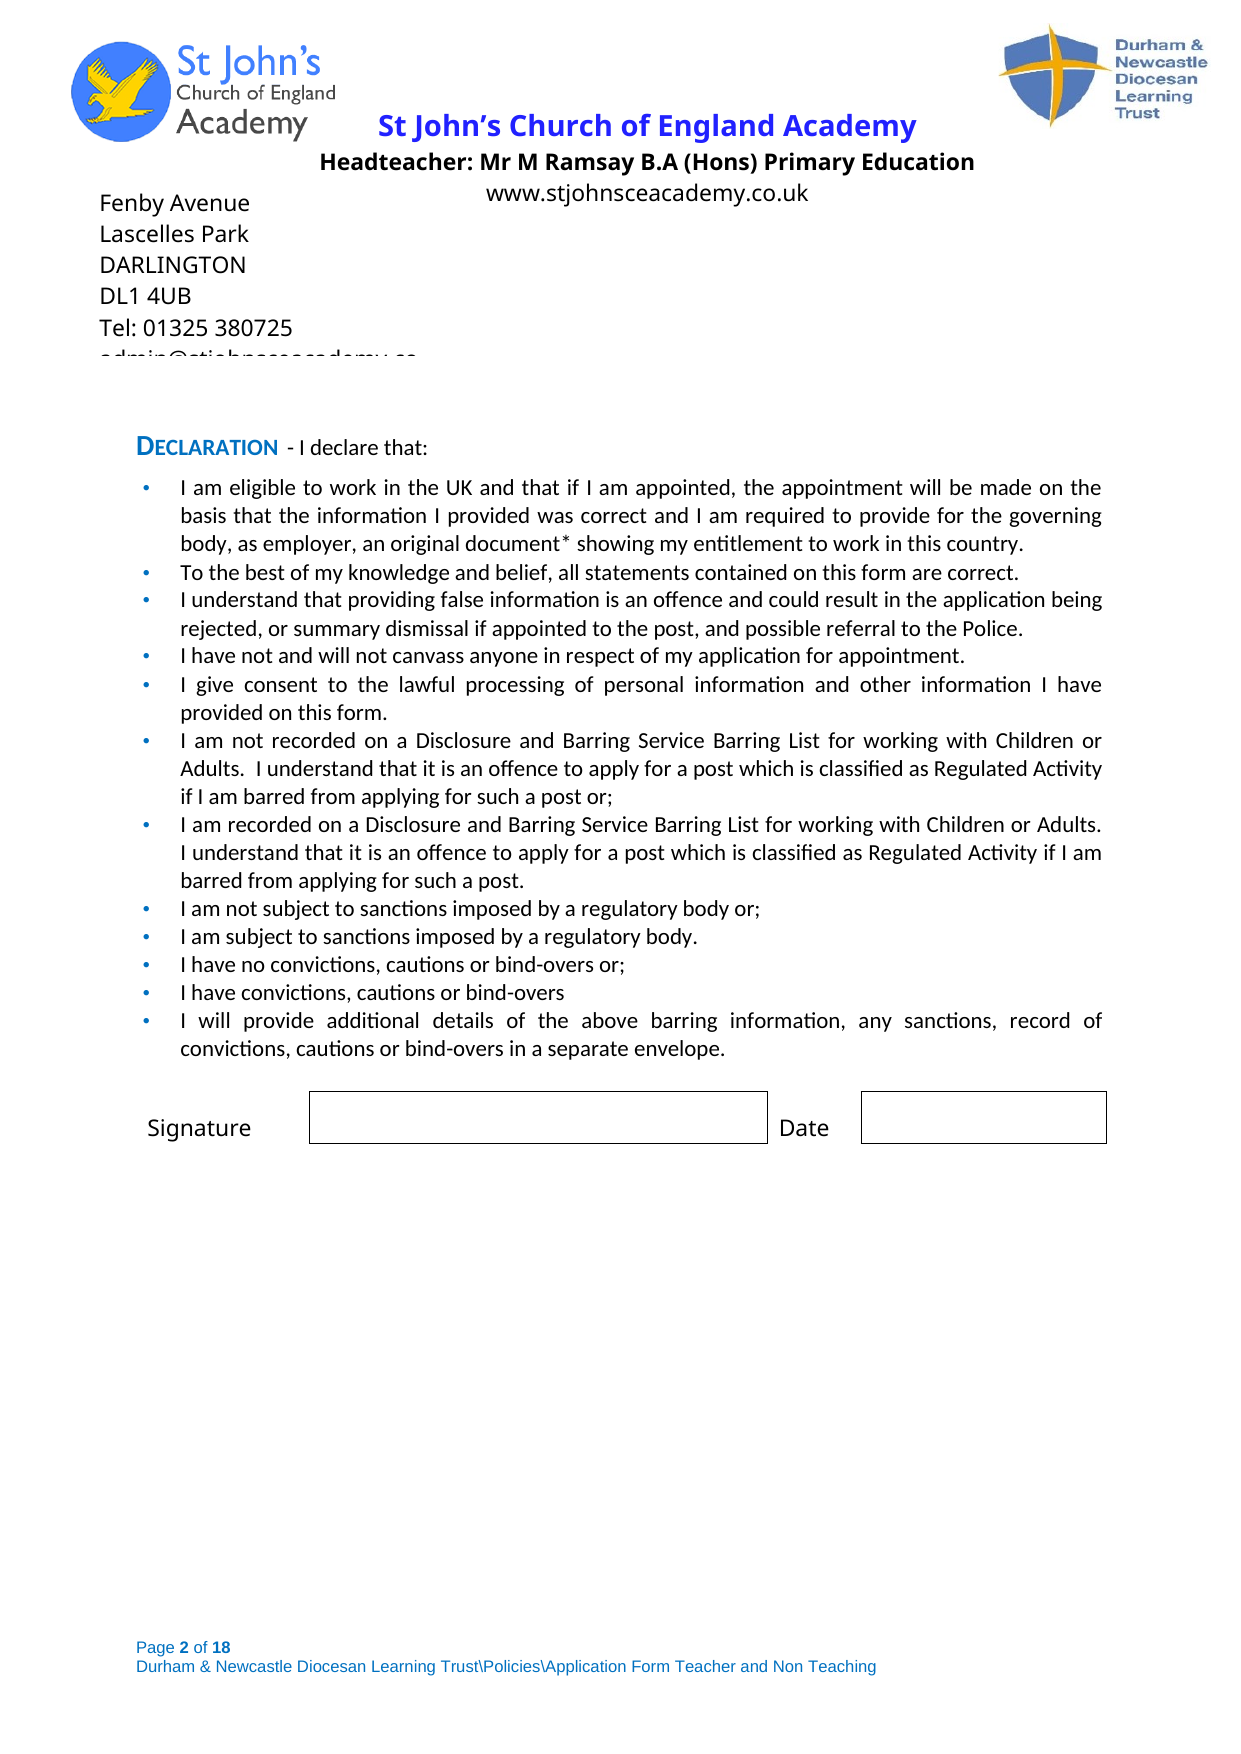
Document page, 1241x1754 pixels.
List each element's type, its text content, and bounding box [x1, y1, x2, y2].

table_header Date [768, 1091, 861, 1143]
picture [67, 27, 340, 161]
list I am recorded on a Disclosure and Barring Service Barring List for working with Children or Adults. I understand that it is an offence to apply for a post which is classified as Regulated Activity if I am barred from applying for such a post. [143, 810, 1104, 894]
table_header Signature [136, 1091, 309, 1143]
list I have no convictions, cautions or bind-overs or; [143, 950, 1104, 978]
table_header [862, 1092, 1106, 1143]
list I have not and will not canvass anyone in respect of my application for appointment. [143, 642, 1104, 670]
list I am not subject to sanctions imposed by a regulatory body or; [143, 894, 1104, 922]
list I understand that providing false information is an offence and could result in the application being rejected, or summary dismissal if appointed to the post, and possible referral to the Police. [143, 586, 1104, 642]
list I am subject to sanctions imposed by a regulatory body. [143, 922, 1104, 950]
subtitle Declaration - I declare that: [136, 427, 1104, 463]
list I have convictions, cautions or bind-overs [143, 978, 1104, 1006]
list To the best of my knowledge and belief, all statements contained on this form are correct. [143, 558, 1104, 586]
list I am eligible to work in the UK and that if I am appointed, the appointment will be made on the basis that the information I provided was correct and I am required to provide for the governing body, as employer, an original document* showing my entitlement to work in this country. [143, 473, 1104, 558]
picture [998, 23, 1211, 129]
list I give consent to the lawful processing of personal information and other information I have provided on this form. [143, 670, 1104, 726]
list I am not recorded on a Disclosure and Barring Service Barring List for working with Children or Adults. I understand that it is an offence to apply for a post which is classified as Regulated Activity if I am barred from applying for such a post or; [143, 726, 1104, 810]
table_header [310, 1092, 767, 1143]
list I will provide additional details of the above barring information, any sanctions, record of convictions, cautions or bind-overs in a separate envelope. [143, 1006, 1104, 1062]
